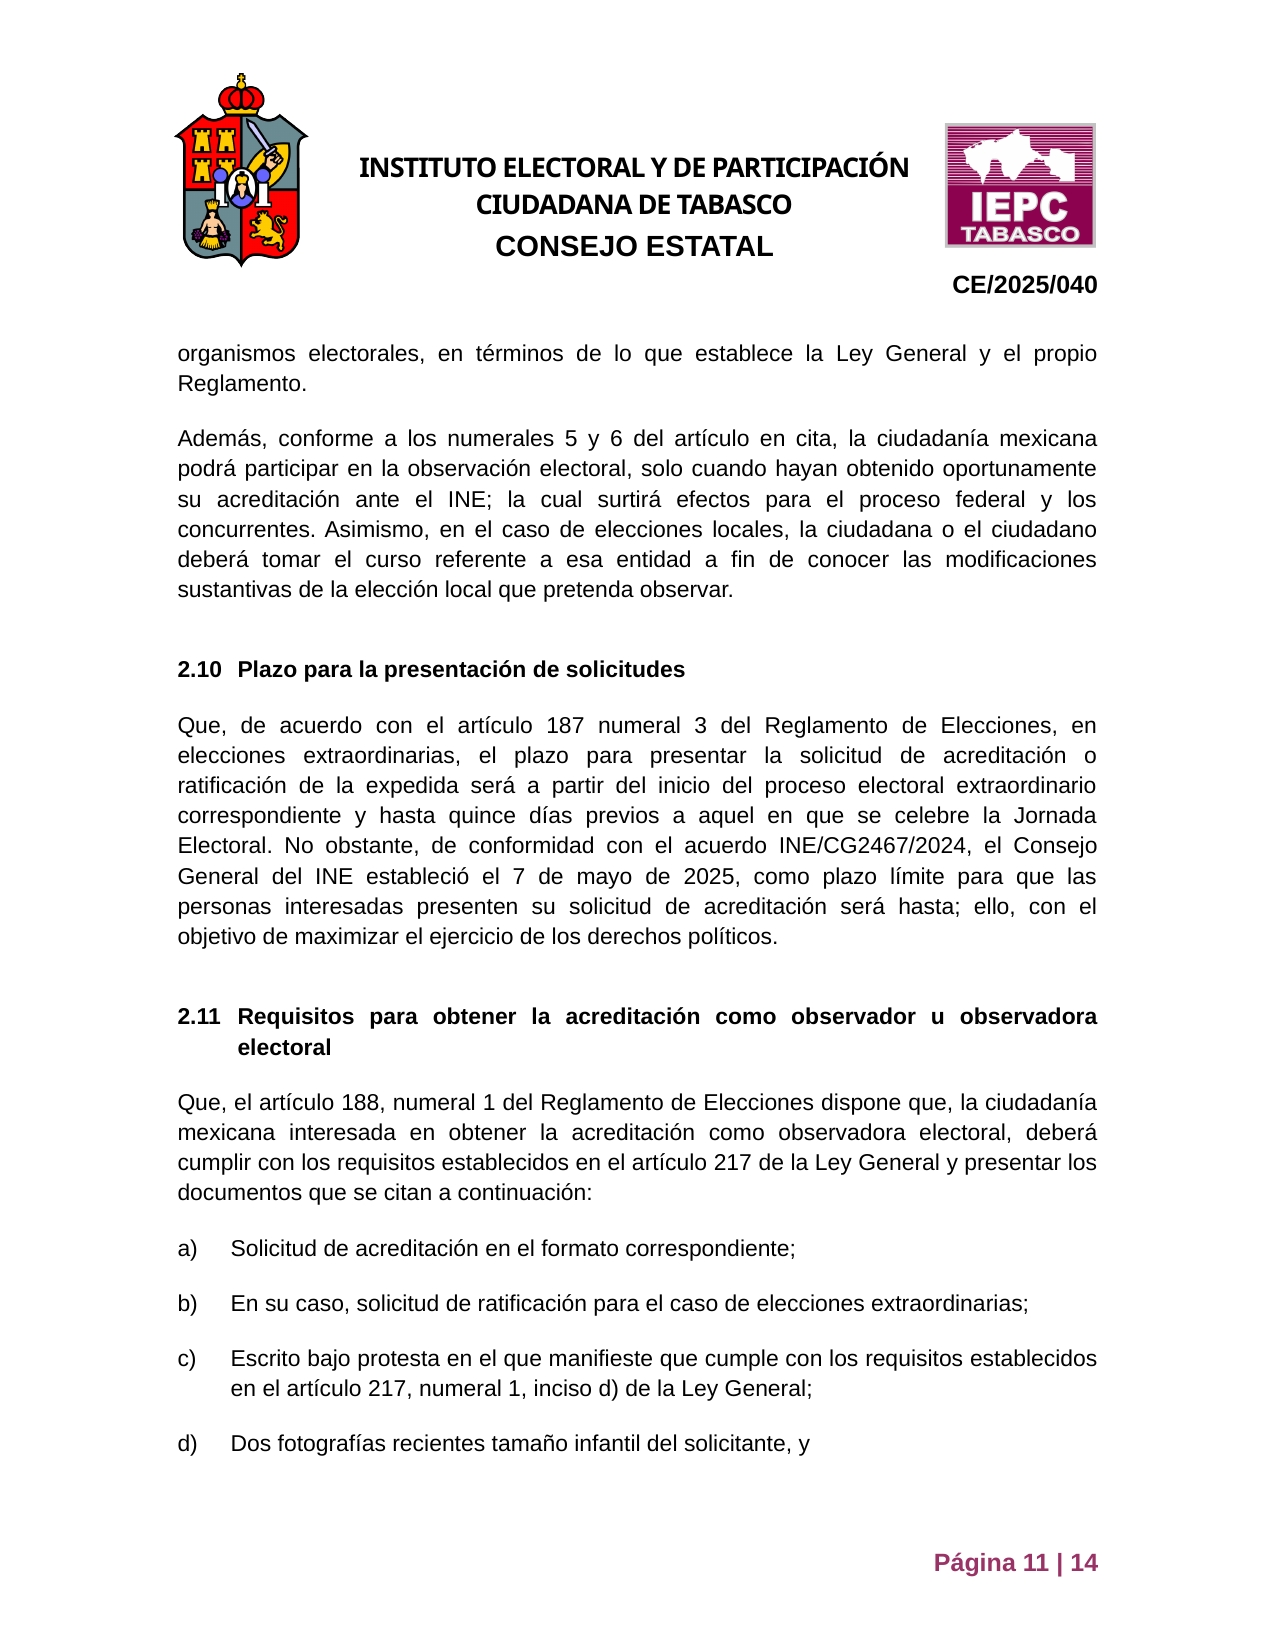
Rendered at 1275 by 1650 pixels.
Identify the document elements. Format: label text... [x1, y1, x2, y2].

text Que, de acuerdo con el artículo 187 numeral 3 del Reglamento de Elecciones, en elecciones extraordinarias, el plazo para presentar la solicitud de acreditación o ratificación de la expedida será a partir del inicio del proceso electoral extraordinario correspondiente y hasta quince días previos a aquel en que se celebre la Jornada Electoral. No obstante, de conformidad con el acuerdo INE/CG2467/2024, el Consejo General del INE estableció el 7 de mayo de 2025, como plazo límite para que las personas interesadas presenten su solicitud de acreditación será hasta; ello, con el objetivo de maximizar el ejercicio de los derechos políticos. [177, 712, 1098, 949]
picture [158, 73, 325, 271]
subtitle Requisitos para obtener la acreditación como observador u observadora electoral [177, 1003, 1098, 1060]
text Que, el artículo 188, numeral 1 del Reglamento de Elecciones dispone que, la ciudadanía mexicana interesada en obtener la acreditación como observadora electoral, deberá cumplir con los requisitos establecidos en el artículo 217 de la Ley General y presentar los documentos que se citan a continuación: [177, 1089, 1098, 1206]
list Dos fotografías recientes tamaño infantil del solicitante, y [177, 1430, 1098, 1457]
list En su caso, solicitud de ratificación para el caso de elecciones extraordinarias; [177, 1290, 1098, 1316]
picture [944, 123, 1096, 248]
subtitle Plazo para la presentación de solicitudes [177, 656, 1098, 683]
text Además, conforme a los numerales 5 y 6 del artículo en cita, la ciudadanía mexicana podrá participar en la observación electoral, solo cuando hayan obtenido oportunamente su acreditación ante el INE; la cual surtirá efectos para el proceso federal y los concurrentes. Asimismo, en el caso de elecciones locales, la ciudadana o el ciudadano deberá tomar el curso referente a esa entidad a fin de conocer las modificaciones sustantivas de la elección local que pretenda observar. [177, 425, 1098, 602]
list Escrito bajo protesta en el que manifieste que cumple con los requisitos establecidos en el artículo 217, numeral 1, inciso d) de la Ley General; [177, 1345, 1098, 1401]
list Solicitud de acreditación en el formato correspondiente; [177, 1234, 1098, 1261]
